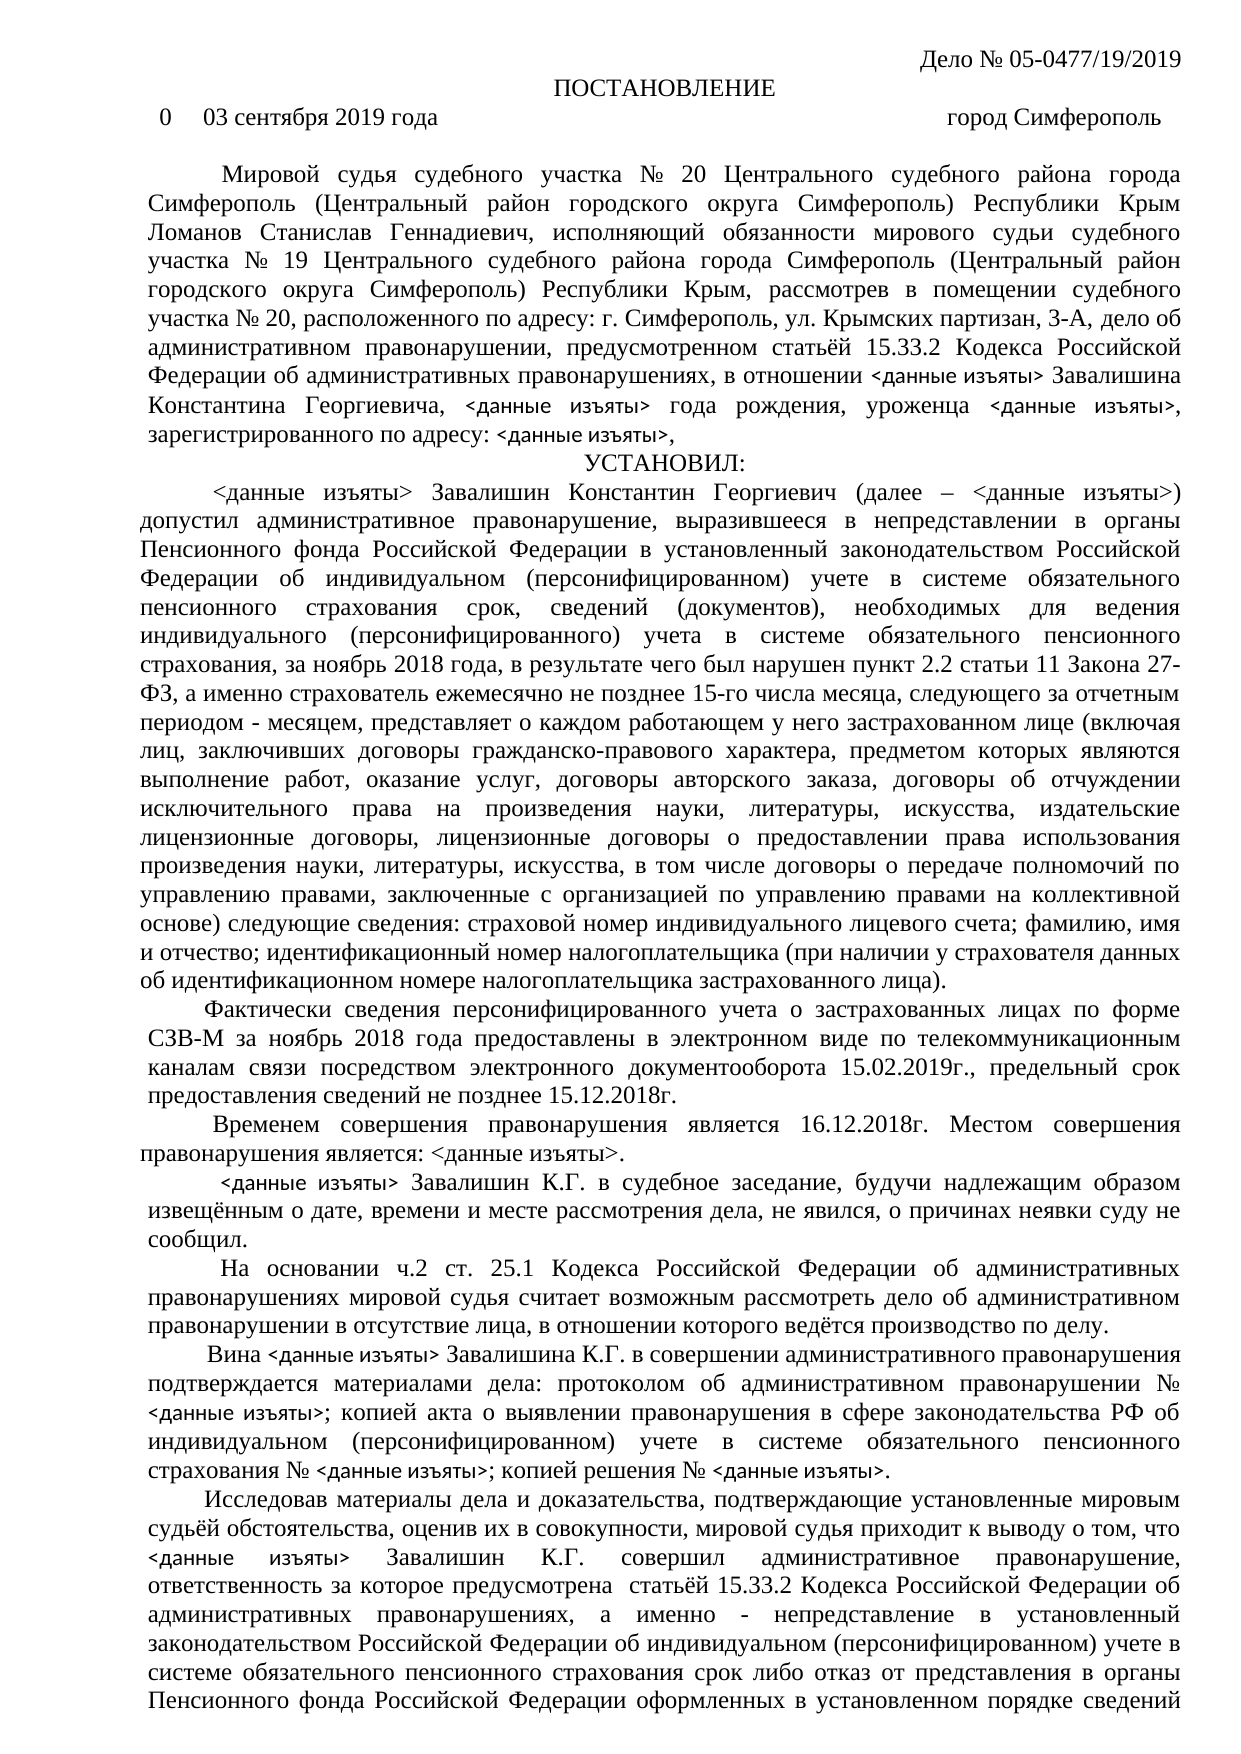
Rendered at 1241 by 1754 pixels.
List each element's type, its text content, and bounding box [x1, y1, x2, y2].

text ПОСТАНОВЛЕНИЕ [148, 73, 1181, 102]
text Дело № 05-0477/19/2019 [148, 44, 1181, 73]
text На основании ч.2 ст. 25.1 Кодекса Российской Федерации об административных правонарушениях мировой судья считает возможным рассмотреть дело об административном правонарушении в отсутствие лица, в отношении которого ведётся производство по делу. [148, 1253, 1181, 1339]
text <данные изъяты> Завалишин Константин Георгиевич (далее – <данные изъяты>) допустил административное правонарушение, выразившееся в непредставлении в органы Пенсионного фонда Российской Федерации в установленный законодательством Российской Федерации об индивидуальном (персонифицированном) учете в системе обязательного пенсионного страхования срок, сведений (документов), необходимых для ведения индивидуального (персонифицированного) учета в системе обязательного пенсионного страхования, за ноябрь 2018 года, в результате чего был нарушен пункт 2.2 статьи 11 Закона 27-ФЗ, а именно страхователь ежемесячно не позднее 15-го числа месяца, следующего за отчетным периодом - месяцем, представляет о каждом работающем у него застрахованном лице (включая лиц, заключивших договоры гражданско-правового характера, предметом которых являются выполнение работ, оказание услуг, договоры авторского заказа, договоры об отчуждении исключительного права на произведения науки, литературы, искусства, издательские лицензионные договоры, лицензионные договоры о предоставлении права использования произведения науки, литературы, искусства, в том числе договоры о передаче полномочий по управлению правами, заключенные с организацией по управлению правами на коллективной основе) следующие сведения: страховой номер индивидуального лицевого счета; фамилию, имя и отчество; идентификационный номер налогоплательщика (при наличии у страхователя данных об идентификационном номере налогоплательщика застрахованного лица). [140, 477, 1181, 994]
text УСТАНОВИЛ: [148, 448, 1181, 477]
table_header город Симферополь [676, 102, 1174, 159]
text Мировой судья судебного участка № 20 Центрального судебного района города Симферополь (Центральный район городского округа Симферополь) Республики Крым Ломанов Станислав Геннадиевич, исполняющий обязанности мирового судьи судебного участка № 19 Центрального судебного района города Симферополь (Центральный район городского округа Симферополь) Республики Крым, рассмотрев в помещении судебного участка № 20, расположенного по адресу: г. Симферополь, ул. Крымских партизан, 3-А, дело об административном правонарушении, предусмотренном статьёй 15.33.2 Кодекса Российской Федерации об административных правонарушениях, в отношении <данные изъяты> Завалишина Константина Георгиевича, <данные изъяты> года рождения, уроженца <данные изъяты>, зарегистрированного по адресу: <данные изъяты>, [148, 159, 1181, 448]
table_header 0 03 сентября 2019 года [178, 102, 676, 159]
text <данные изъяты> Завалишин К.Г. в судебное заседание, будучи надлежащим образом извещённым о дате, времени и месте рассмотрения дела, не явился, о причинах неявки суду не сообщил. [148, 1167, 1181, 1253]
text Фактически сведения персонифицированного учета о застрахованных лицах по форме СЗВ-М за ноябрь 2018 года предоставлены в электронном виде по телекоммуникационным каналам связи посредством электронного документооборота 15.02.2019г., предельный срок предоставления сведений не позднее 15.12.2018г. [148, 994, 1181, 1109]
text Вина <данные изъяты> Завалишина К.Г. в совершении административного правонарушения подтверждается материалами дела: протоколом об административном правонарушении № <данные изъяты>; копией акта о выявлении правонарушения в сфере законодательства РФ об индивидуальном (персонифицированном) учете в системе обязательного пенсионного страхования № <данные изъяты>; копией решения № <данные изъяты>. [148, 1339, 1181, 1484]
text Временем совершения правонарушения является 16.12.2018г. Местом совершения правонарушения является: <данные изъяты>. [140, 1109, 1181, 1167]
